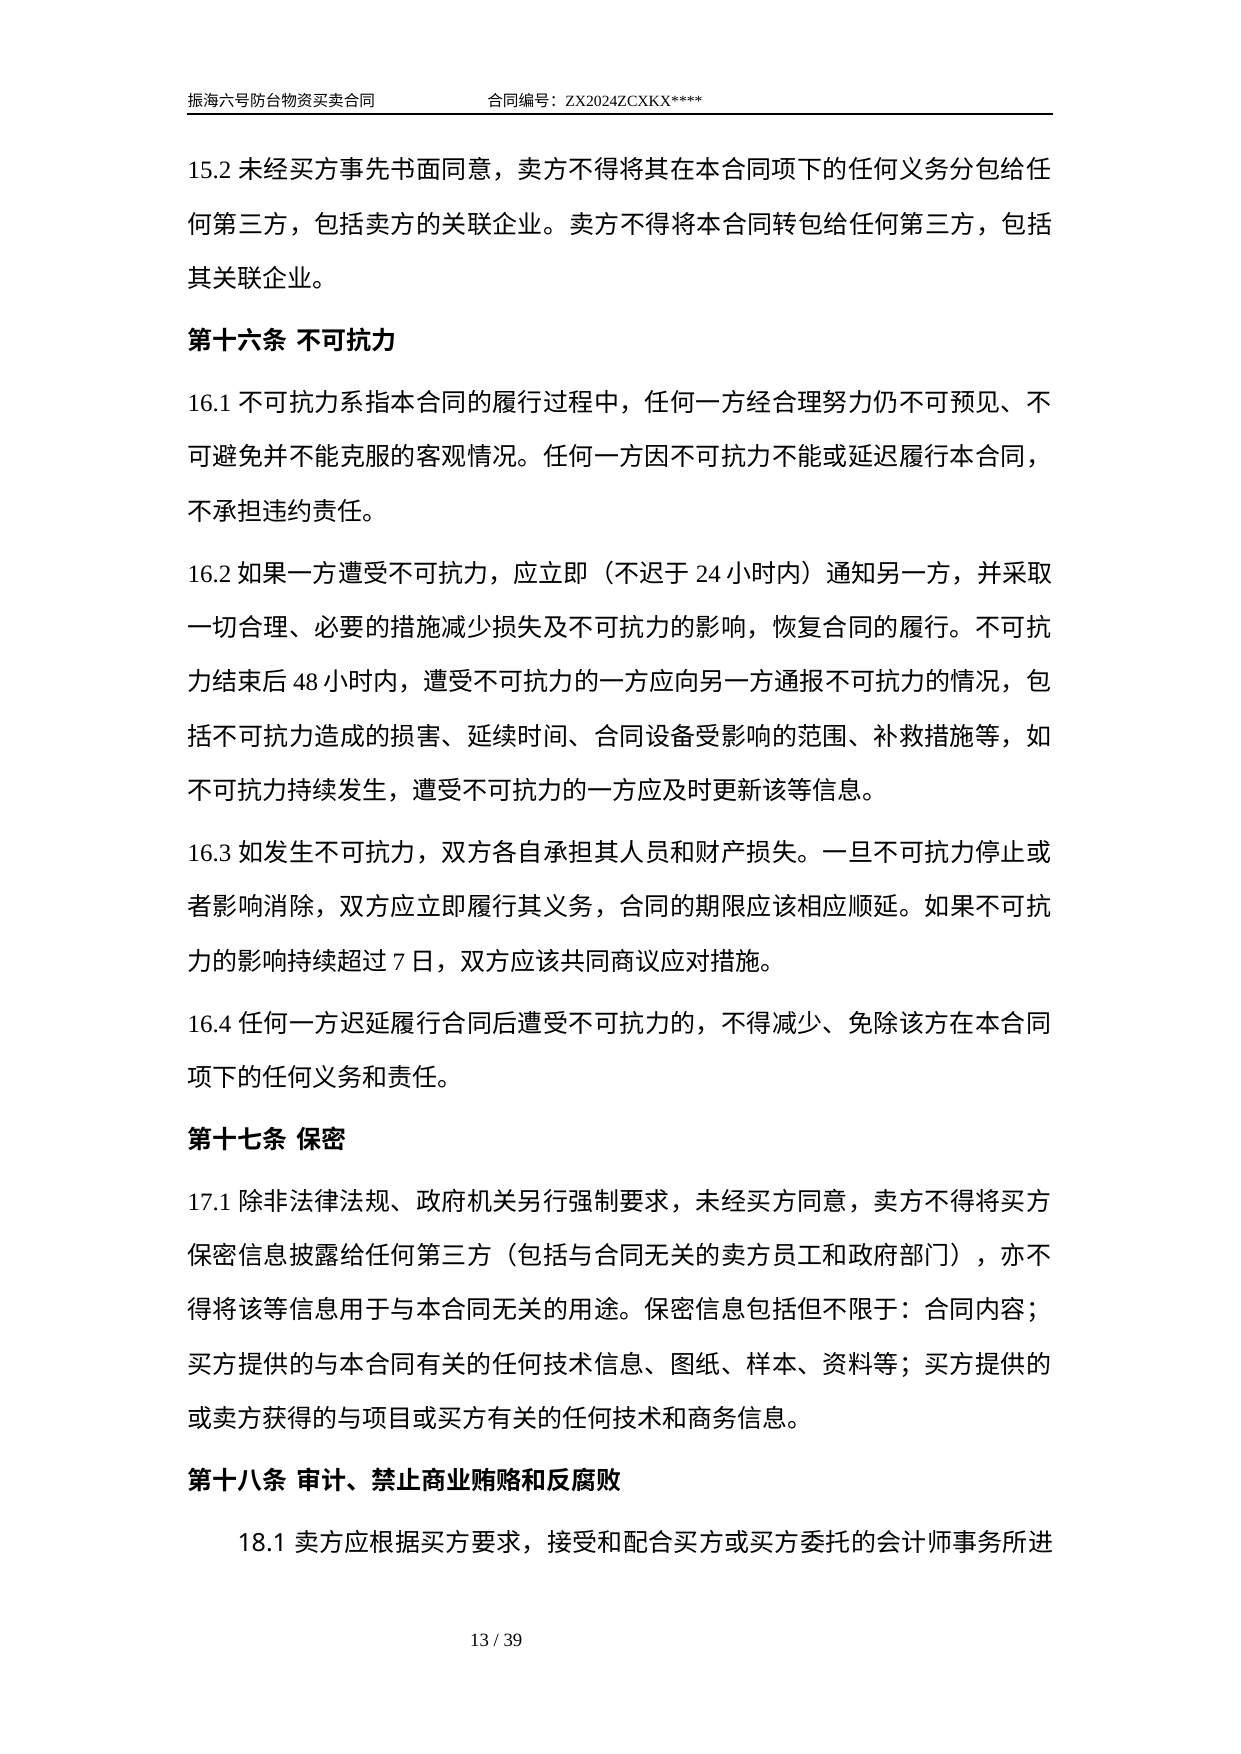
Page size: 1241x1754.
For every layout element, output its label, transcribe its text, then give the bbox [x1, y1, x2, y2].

list 15.2 未经买方事先书面同意，卖方不得将其在本合同项下的任何义务分包给任何第三方，包括卖方的关联企业。卖方不得将本合同转包给任何第三方，包括其关联企业。 [187, 150, 1053, 295]
list 16.3 如发生不可抗力，双方各自承担其人员和财产损失。一旦不可抗力停止或者影响消除，双方应立即履行其义务，合同的期限应该相应顺延。如果不可抗力的影响持续超过7日，双方应该共同商议应对措施。 [187, 832, 1053, 977]
title 不可抗力 [187, 321, 1053, 357]
title 保密 [187, 1119, 1053, 1156]
list 16.1 不可抗力系指本合同的履行过程中，任何一方经合理努力仍不可预见、不可避免并不能克服的客观情况。任何一方因不可抗力不能或延迟履行本合同，不承担违约责任。 [187, 382, 1053, 527]
list 16.4 任何一方迟延履行合同后遭受不可抗力的，不得减少、免除该方在本合同项下的任何义务和责任。 [187, 1003, 1053, 1094]
title 审计、禁止商业贿赂和反腐败 [187, 1461, 1053, 1497]
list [187, 1522, 1053, 1559]
list 17.1 除非法律法规、政府机关另行强制要求，未经买方同意，卖方不得将买方保密信息披露给任何第三方（包括与合同无关的卖方员工和政府部门），亦不得将该等信息用于与本合同无关的用途。保密信息包括但不限于：合同内容；买方提供的与本合同有关的任何技术信息、图纸、样本、资料等；买方提供的或卖方获得的与项目或买方有关的任何技术和商务信息。 [187, 1181, 1053, 1435]
list 16.2 如果一方遭受不可抗力，应立即（不迟于24小时内）通知另一方，并采取一切合理、必要的措施减少损失及不可抗力的影响，恢复合同的履行。不可抗力结束后48小时内，遭受不可抗力的一方应向另一方通报不可抗力的情况，包括不可抗力造成的损害、延续时间、合同设备受影响的范围、补救措施等，如不可抗力持续发生，遭受不可抗力的一方应及时更新该等信息。 [187, 553, 1053, 807]
